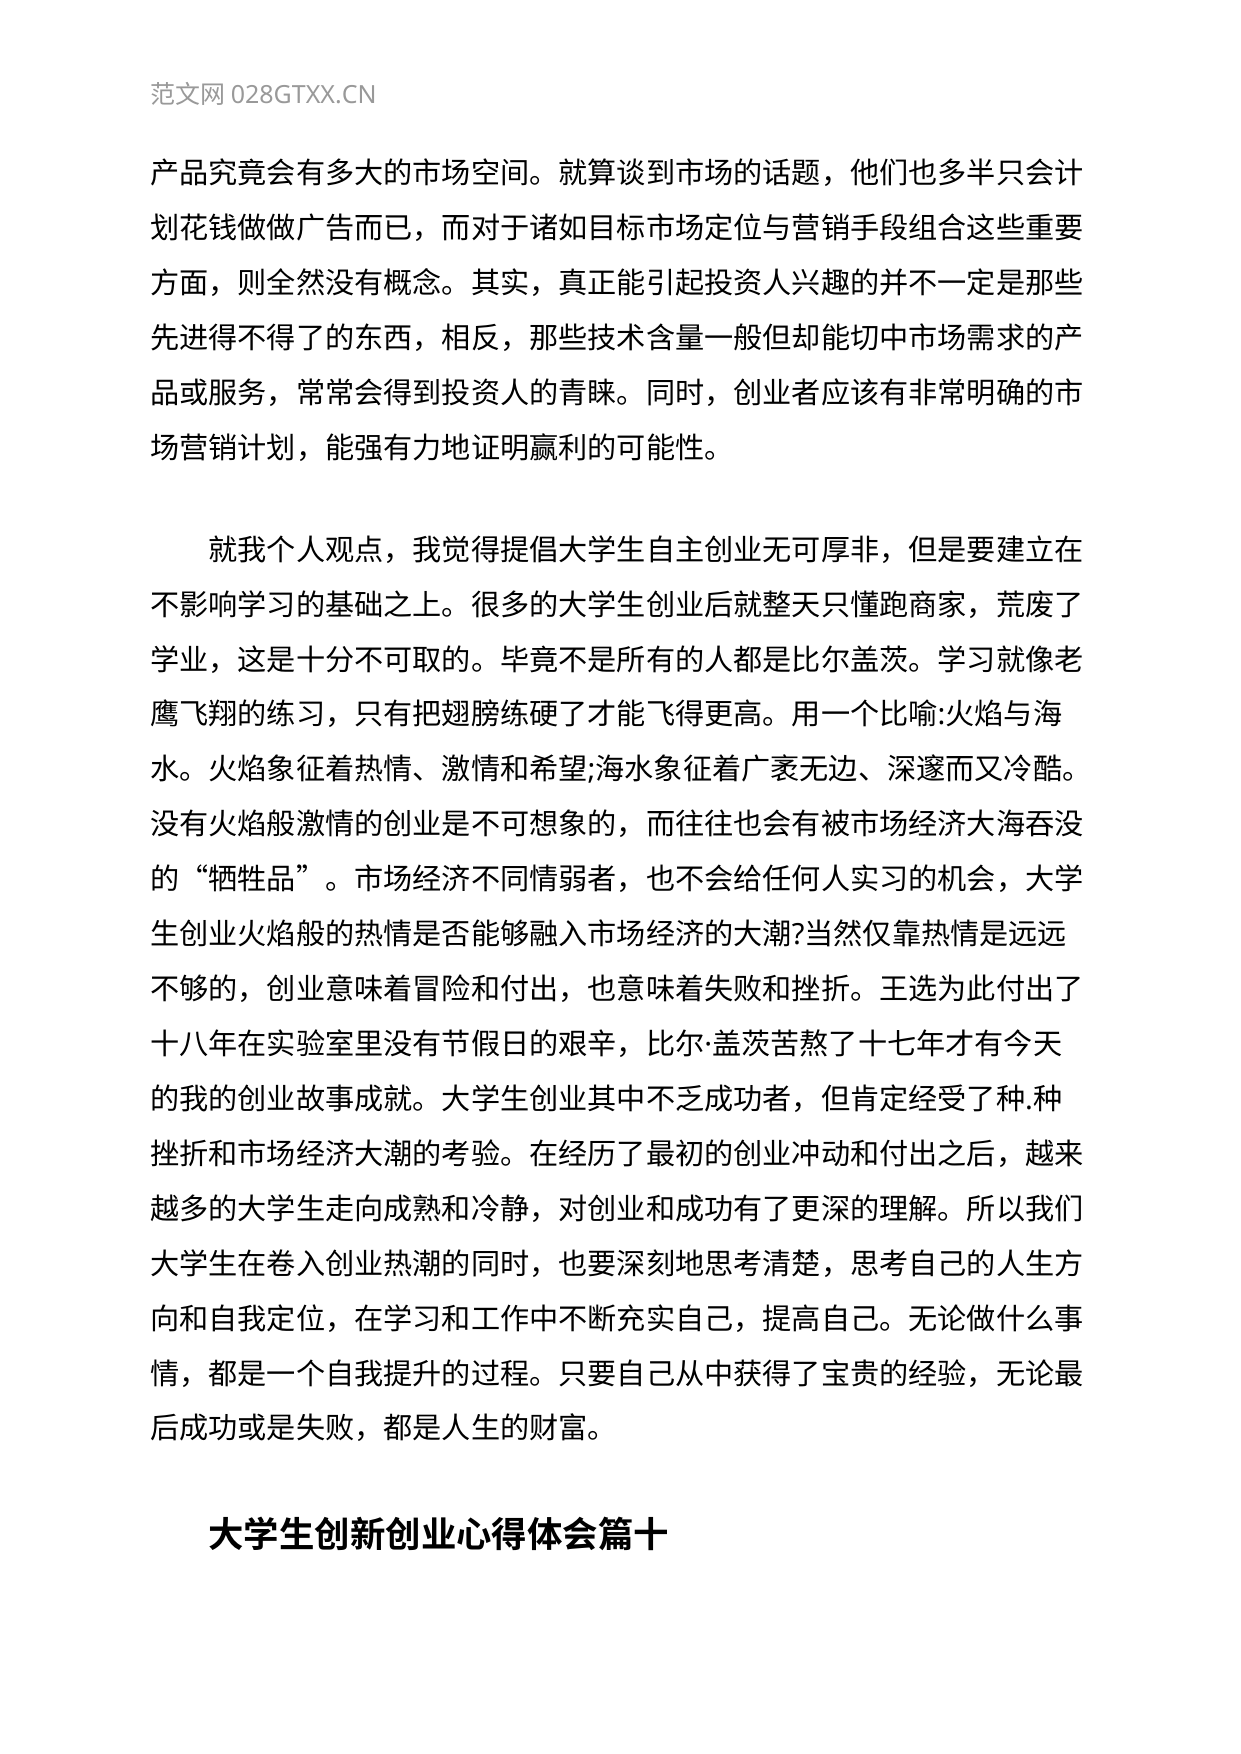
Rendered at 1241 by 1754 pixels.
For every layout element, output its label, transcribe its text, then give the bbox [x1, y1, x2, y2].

text 就我个人观点，我觉得提倡大学生自主创业无可厚非，但是要建立在不影响学习的基础之上。很多的大学生创业后就整天只懂跑商家，荒废了学业，这是十分不可取的。毕竟不是所有的人都是比尔盖茨。学习就像老鹰飞翔的练习，只有把翅膀练硬了才能飞得更高。用一个比喻:火焰与海水。火焰象征着热情、激情和希望;海水象征着广袤无边、深邃而又冷酷。没有火焰般激情的创业是不可想象的，而往往也会有被市场经济大海吞没的“牺牲品”。市场经济不同情弱者，也不会给任何人实习的机会，大学生创业火焰般的热情是否能够融入市场经济的大潮?当然仅靠热情是远远不够的，创业意味着冒险和付出，也意味着失败和挫折。王选为此付出了十八年在实验室里没有节假日的艰辛，比尔·盖茨苦熬了十七年才有今天的我的创业故事成就。大学生创业其中不乏成功者，但肯定经受了种.种挫折和市场经济大潮的考验。在经历了最初的创业冲动和付出之后，越来越多的大学生走向成熟和冷静，对创业和成功有了更深的理解。所以我们大学生在卷入创业热潮的同时，也要深刻地思考清楚，思考自己的人生方向和自我定位，在学习和工作中不断充实自己，提高自己。无论做什么事情，都是一个自我提升的过程。只要自己从中获得了宝贵的经验，无论最后成功或是失败，都是人生的财富。 [150, 526, 1090, 1447]
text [150, 150, 1090, 467]
text 大学生创新创业心得体会篇十 [150, 1507, 1090, 1558]
